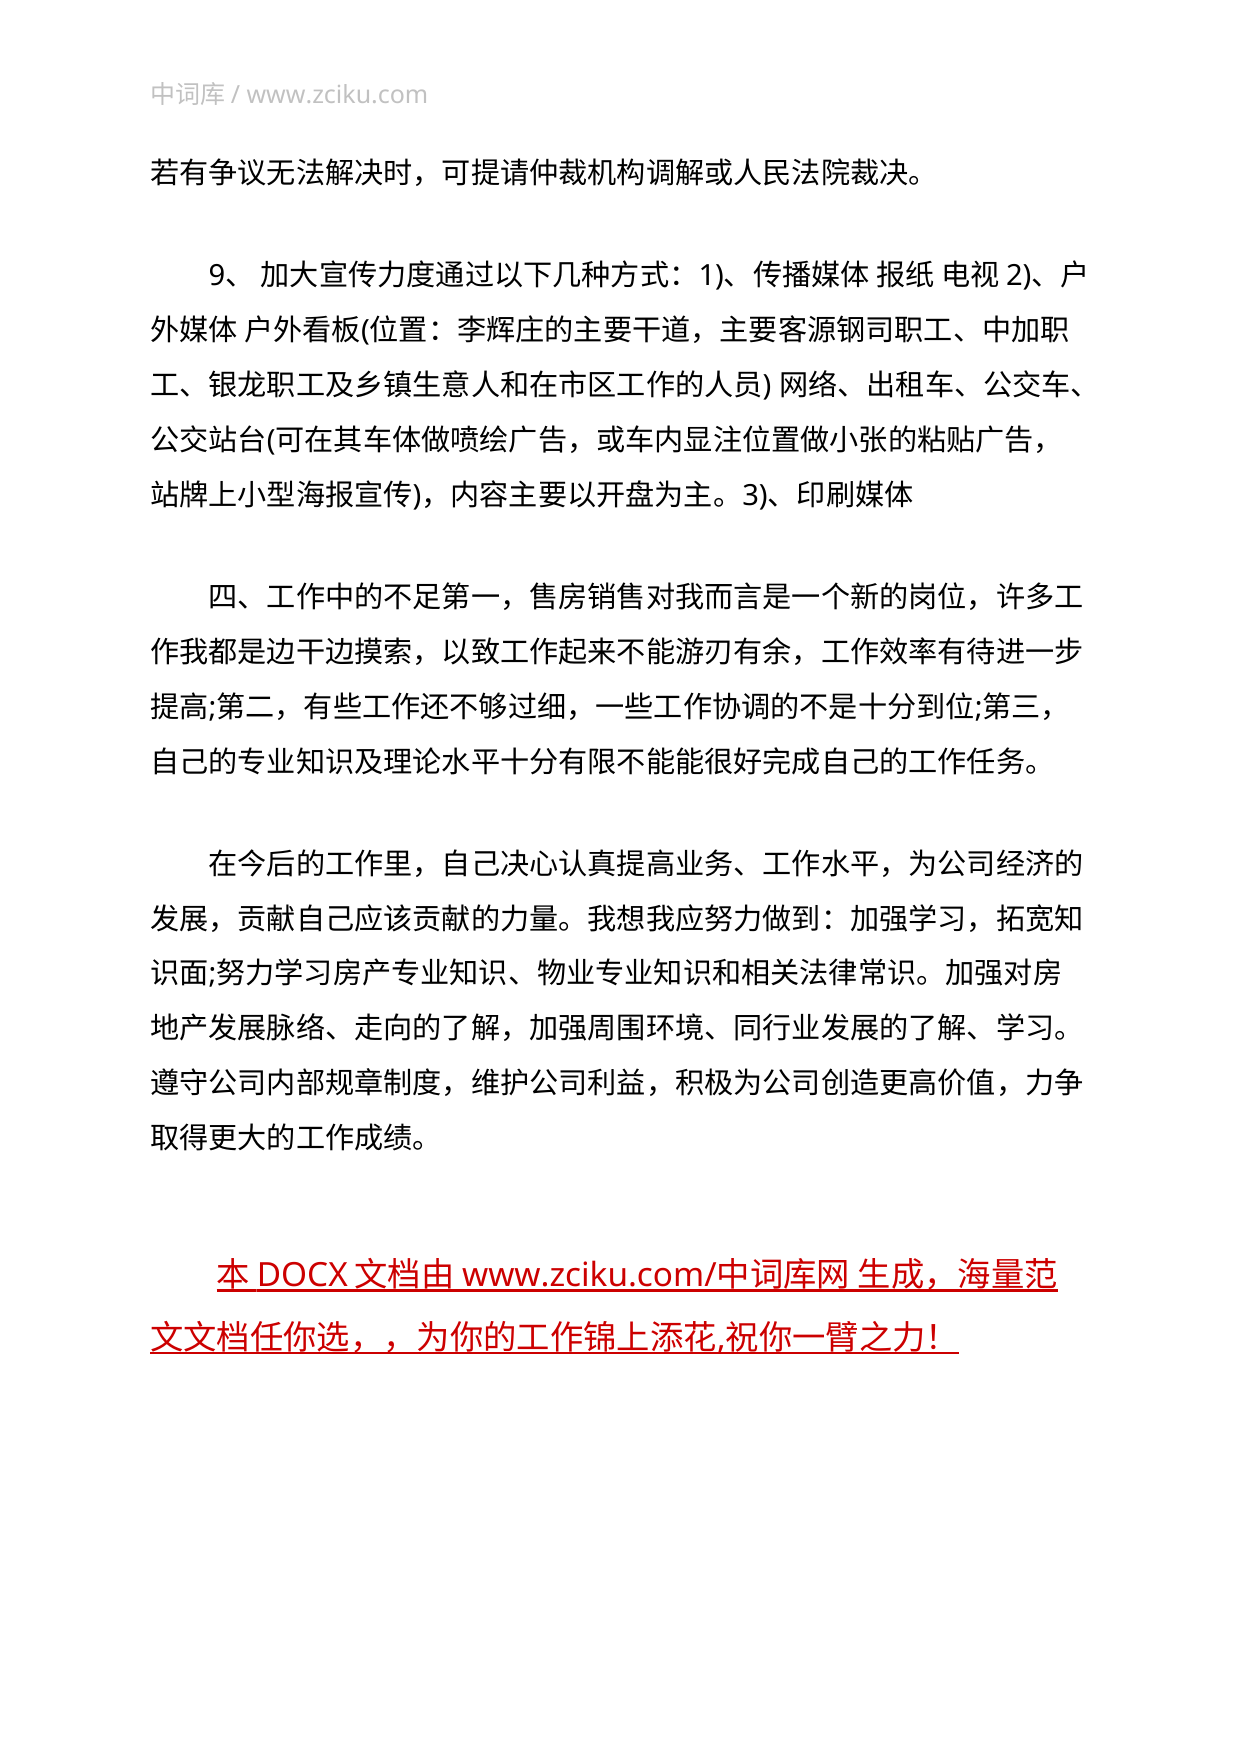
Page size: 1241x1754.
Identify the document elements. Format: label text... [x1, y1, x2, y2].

text 9、 加大宣传力度通过以下几种方式：1)、传播媒体 报纸 电视 2)、户外媒体 户外看板(位置：李辉庄的主要干道，主要客源钢司职工、中加职工、银龙职工及乡镇生意人和在市区工作的人员) 网络、出租车、公交车、公交站台(可在其车体做喷绘广告，或车内显注位置做小张的粘贴广告，站牌上小型海报宣传)，内容主要以开盘为主。3)、印刷媒体 [150, 252, 1090, 514]
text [150, 150, 1090, 192]
text 四、工作中的不足第一，售房销售对我而言是一个新的岗位，许多工作我都是边干边摸索，以致工作起来不能游刃有余，工作效率有待进一步提高;第二，有些工作还不够过细，一些工作协调的不是十分到位;第三，自己的专业知识及理论水平十分有限不能能很好完成自己的工作任务。 [150, 574, 1090, 781]
text 本DOCX文档由 www.zciku.com/中词库网 生成，海量范文文档任你选，，为你的工作锦上添花,祝你一臂之力！ [150, 1248, 1090, 1359]
text 在今后的工作里，自己决心认真提高业务、工作水平，为公司经济的发展，贡献自己应该贡献的力量。我想我应努力做到：加强学习，拓宽知识面;努力学习房产专业知识、物业专业知识和相关法律常识。加强对房地产发展脉络、走向的了解，加强周围环境、同行业发展的了解、学习。遵守公司内部规章制度，维护公司利益，积极为公司创造更高价值，力争取得更大的工作成绩。 [150, 840, 1090, 1157]
